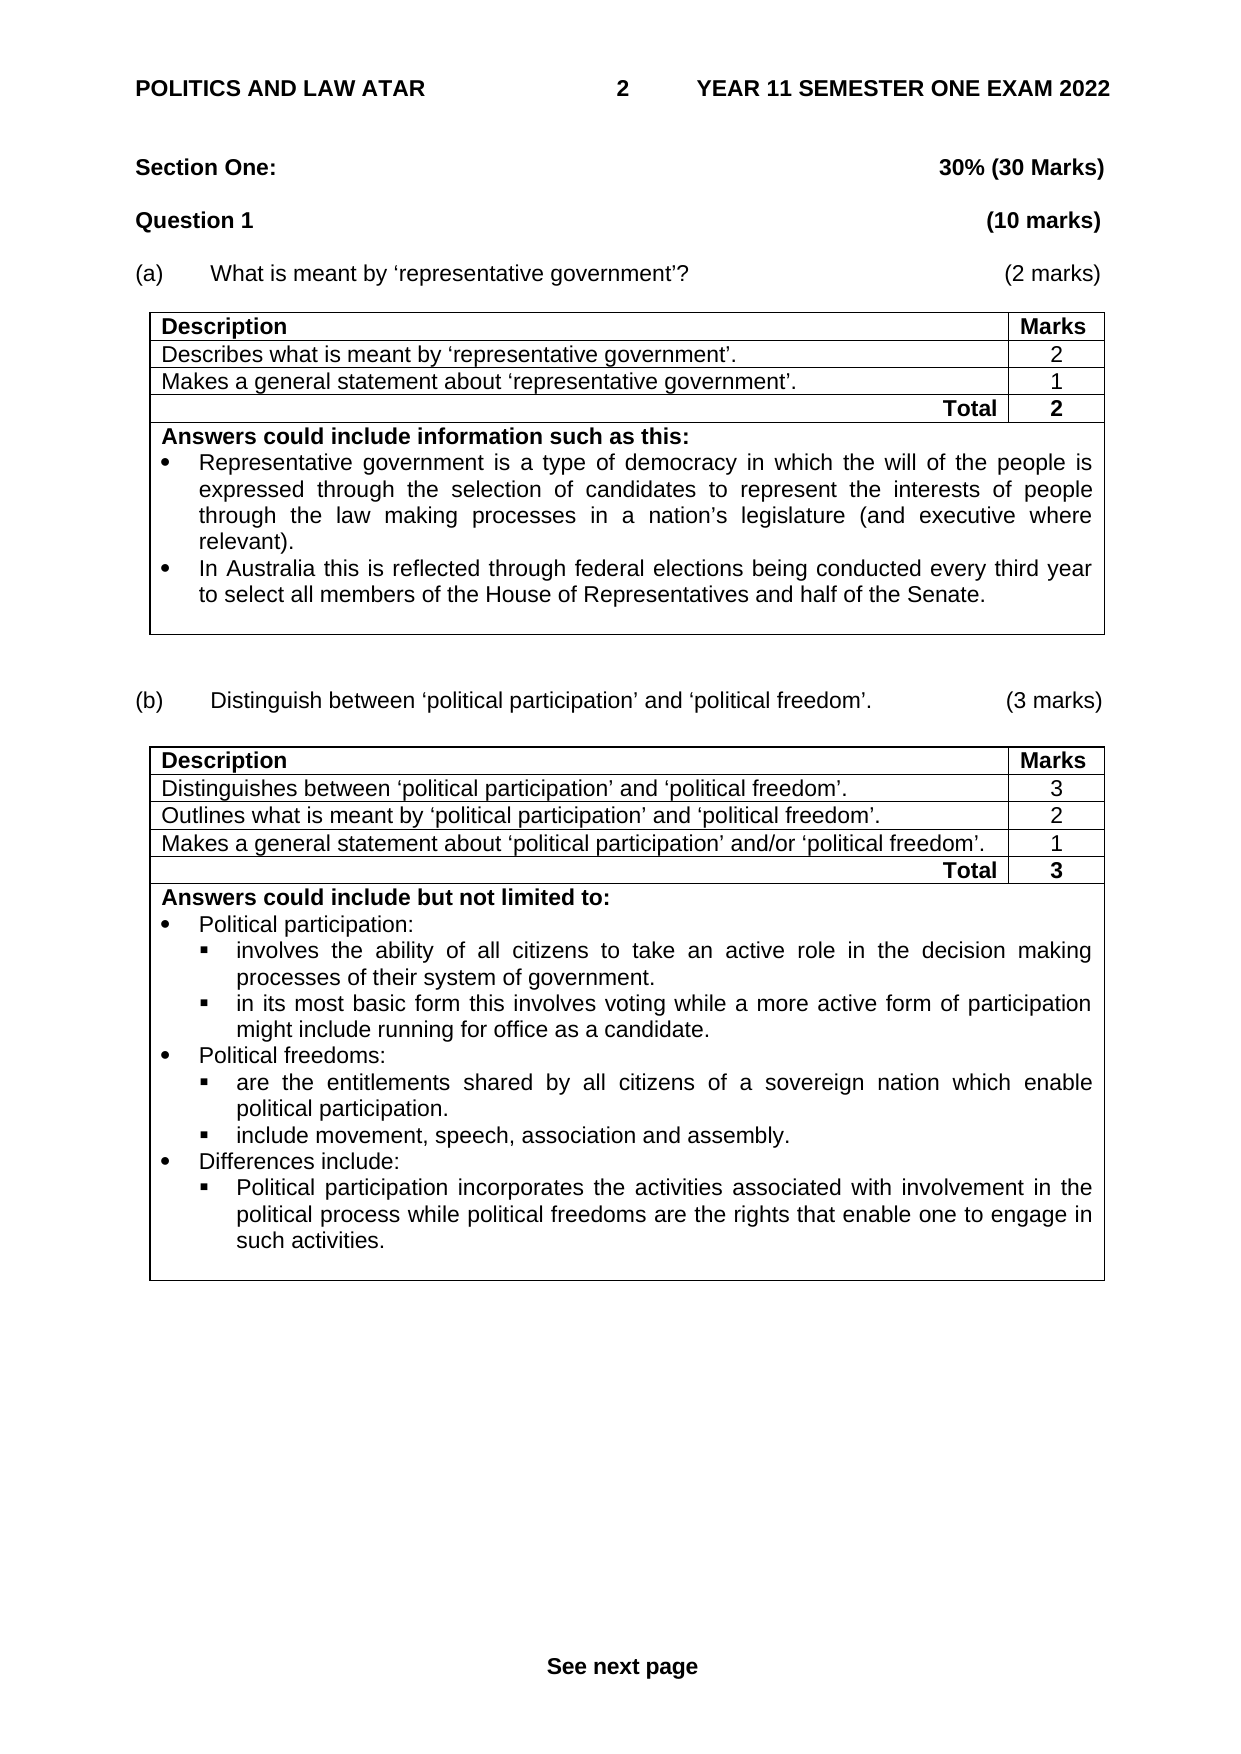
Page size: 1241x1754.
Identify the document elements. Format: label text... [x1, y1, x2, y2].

table_cell 2 [1009, 395, 1104, 422]
table_cell Total [151, 857, 1008, 883]
table_cell Outlines what is meant by ‘political participation’ and ‘political freedom’. [151, 802, 1008, 828]
table_cell 2 [1009, 802, 1104, 828]
table_cell Describes what is meant by ‘representative government’. [151, 341, 1008, 367]
table_cell 2 [1009, 341, 1104, 367]
text (a) What is meant by ‘representative government’? (2 marks) [135, 259, 1105, 286]
table_header Description [151, 748, 1008, 774]
table_cell 3 [1009, 857, 1104, 883]
table_cell Answers could include but not limited to: Political participation: involves the ability of all citizens to take an active role in the decision making processes of their system of government. in its most basic form this involves voting while a more active form of participation might include running for office as a candidate. Political freedoms: are the entitlements shared by all citizens of a sovereign nation which enable political participation. include movement, speech, association and assembly. Differences include: Political participation incorporates the activities associated with involvement in the political process while political freedoms are the rights that enable one to engage in such activities. [151, 884, 1104, 1280]
table_header Marks [1009, 313, 1104, 339]
table_cell 1 [1009, 368, 1104, 394]
table_cell Answers could include information such as this: Representative government is a type of democracy in which the will of the people is expressed through the selection of candidates to represent the interests of people through the law making processes in a nation’s legislature (and executive where relevant). In Australia this is reflected through federal elections being conducted every third year to select all members of the House of Representatives and half of the Senate. [151, 423, 1104, 634]
table_cell 1 [1009, 830, 1104, 856]
table_cell Distinguishes between ‘political participation’ and ‘political freedom’. [151, 775, 1008, 801]
text (b) Distinguish between ‘political participation’ and ‘political freedom’. (3 marks) [135, 687, 1109, 714]
text Section One: 30% (30 Marks) [135, 154, 1105, 180]
table_header Marks [1009, 748, 1104, 774]
table_header Description [151, 313, 1008, 339]
table_cell 3 [1009, 775, 1104, 801]
table_cell Makes a general statement about ‘representative government’. [151, 368, 1008, 394]
table_cell Total [151, 395, 1008, 422]
text Question 1 (10 marks) [135, 207, 1105, 233]
table_cell Makes a general statement about ‘political participation’ and/or ‘political freedom’. [151, 830, 1008, 856]
